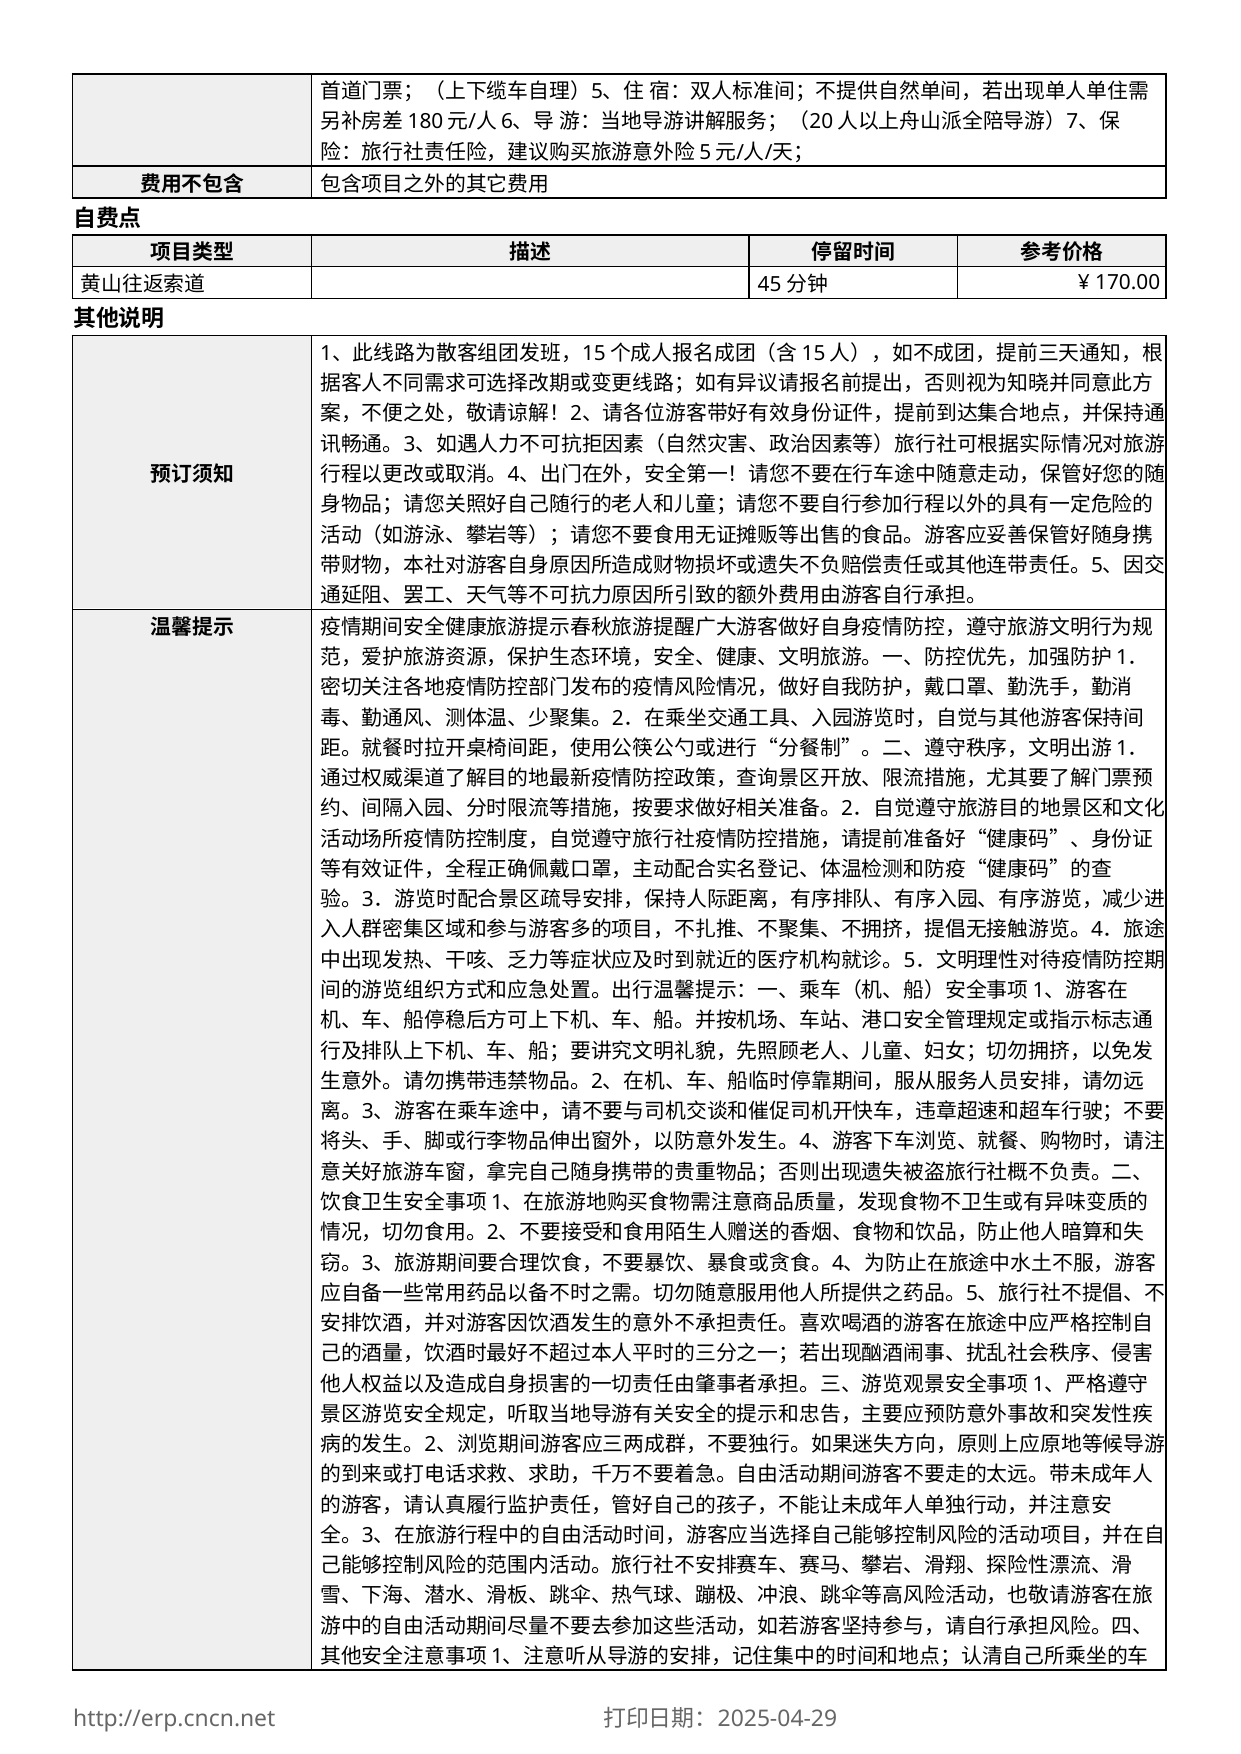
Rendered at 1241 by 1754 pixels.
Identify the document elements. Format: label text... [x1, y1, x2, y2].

text 其他说明 [73, 300, 1167, 333]
text 自费点 [73, 200, 1167, 233]
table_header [312, 75, 1165, 165]
table_header 预订须知 [73, 336, 311, 608]
table_header 参考价格 [958, 236, 1165, 266]
table_header 项目类型 [73, 236, 311, 266]
table_cell 黄山往返索道 [73, 267, 311, 298]
table_cell 45 分钟 [750, 267, 957, 298]
table_cell 温馨提示 [73, 610, 311, 1669]
table_cell 费用不包含 [73, 167, 311, 197]
table_cell ¥ 170.00 [958, 267, 1165, 298]
table_cell 包含项目之外的其它费用 [312, 167, 1165, 197]
table_header 费用包含 [73, 75, 311, 165]
table_header 停留时间 [750, 236, 957, 266]
table_header 1、此线路为散客组团发班，15个成人报名成团（含15人），如不成团，提前三天通知，根据客人不同需求可选择改期或变更线路；如有异议请报名前提出，否则视为知晓并同意此方案，不便之处，敬请谅解！ [312, 336, 1165, 608]
table_cell [312, 267, 748, 298]
table_header 描述 [312, 236, 748, 266]
table_cell 疫情期间安全健康旅游提示 [312, 610, 1165, 1669]
